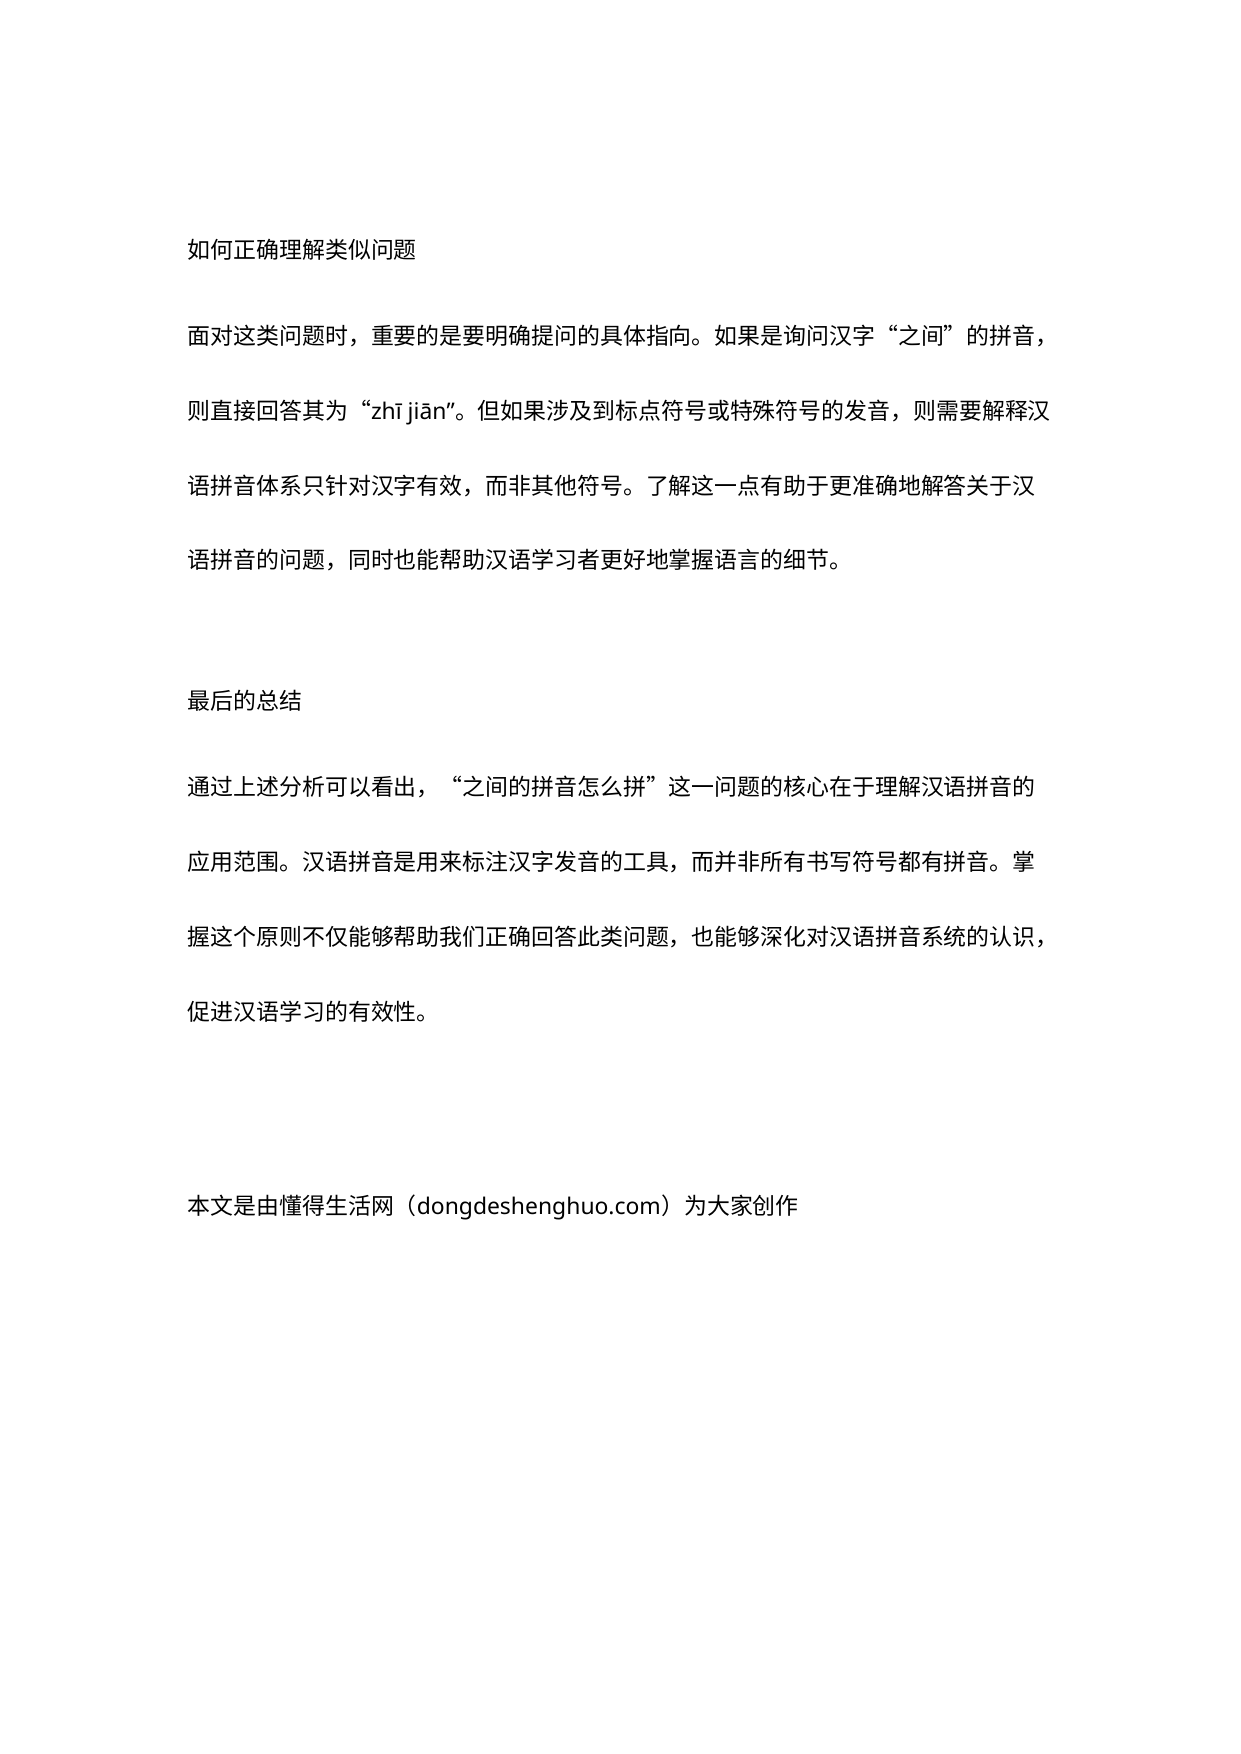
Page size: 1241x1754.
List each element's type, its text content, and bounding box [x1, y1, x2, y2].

text 面对这类问题时，重要的是要明确提问的具体指向。如果是询问汉字“之间”的拼音，则直接回答其为“zhī jiān”。但如果涉及到标点符号或特殊符号的发音，则需要解释汉语拼音体系只针对汉字有效，而非其他符号。了解这一点有助于更准确地解答关于汉语拼音的问题，同时也能帮助汉语学习者更好地掌握语言的细节。 [187, 302, 1053, 591]
text 最后的总结 [187, 667, 1053, 732]
text 如何正确理解类似问题 [187, 216, 1053, 281]
text 通过上述分析可以看出，“之间的拼音怎么拼”这一问题的核心在于理解汉语拼音的应用范围。汉语拼音是用来标注汉字发音的工具，而并非所有书写符号都有拼音。掌握这个原则不仅能够帮助我们正确回答此类问题，也能够深化对汉语拼音系统的认识，促进汉语学习的有效性。 [187, 753, 1053, 1042]
text 本文是由懂得生活网（dongdeshenghuo.com）为大家创作 [187, 1172, 1053, 1237]
